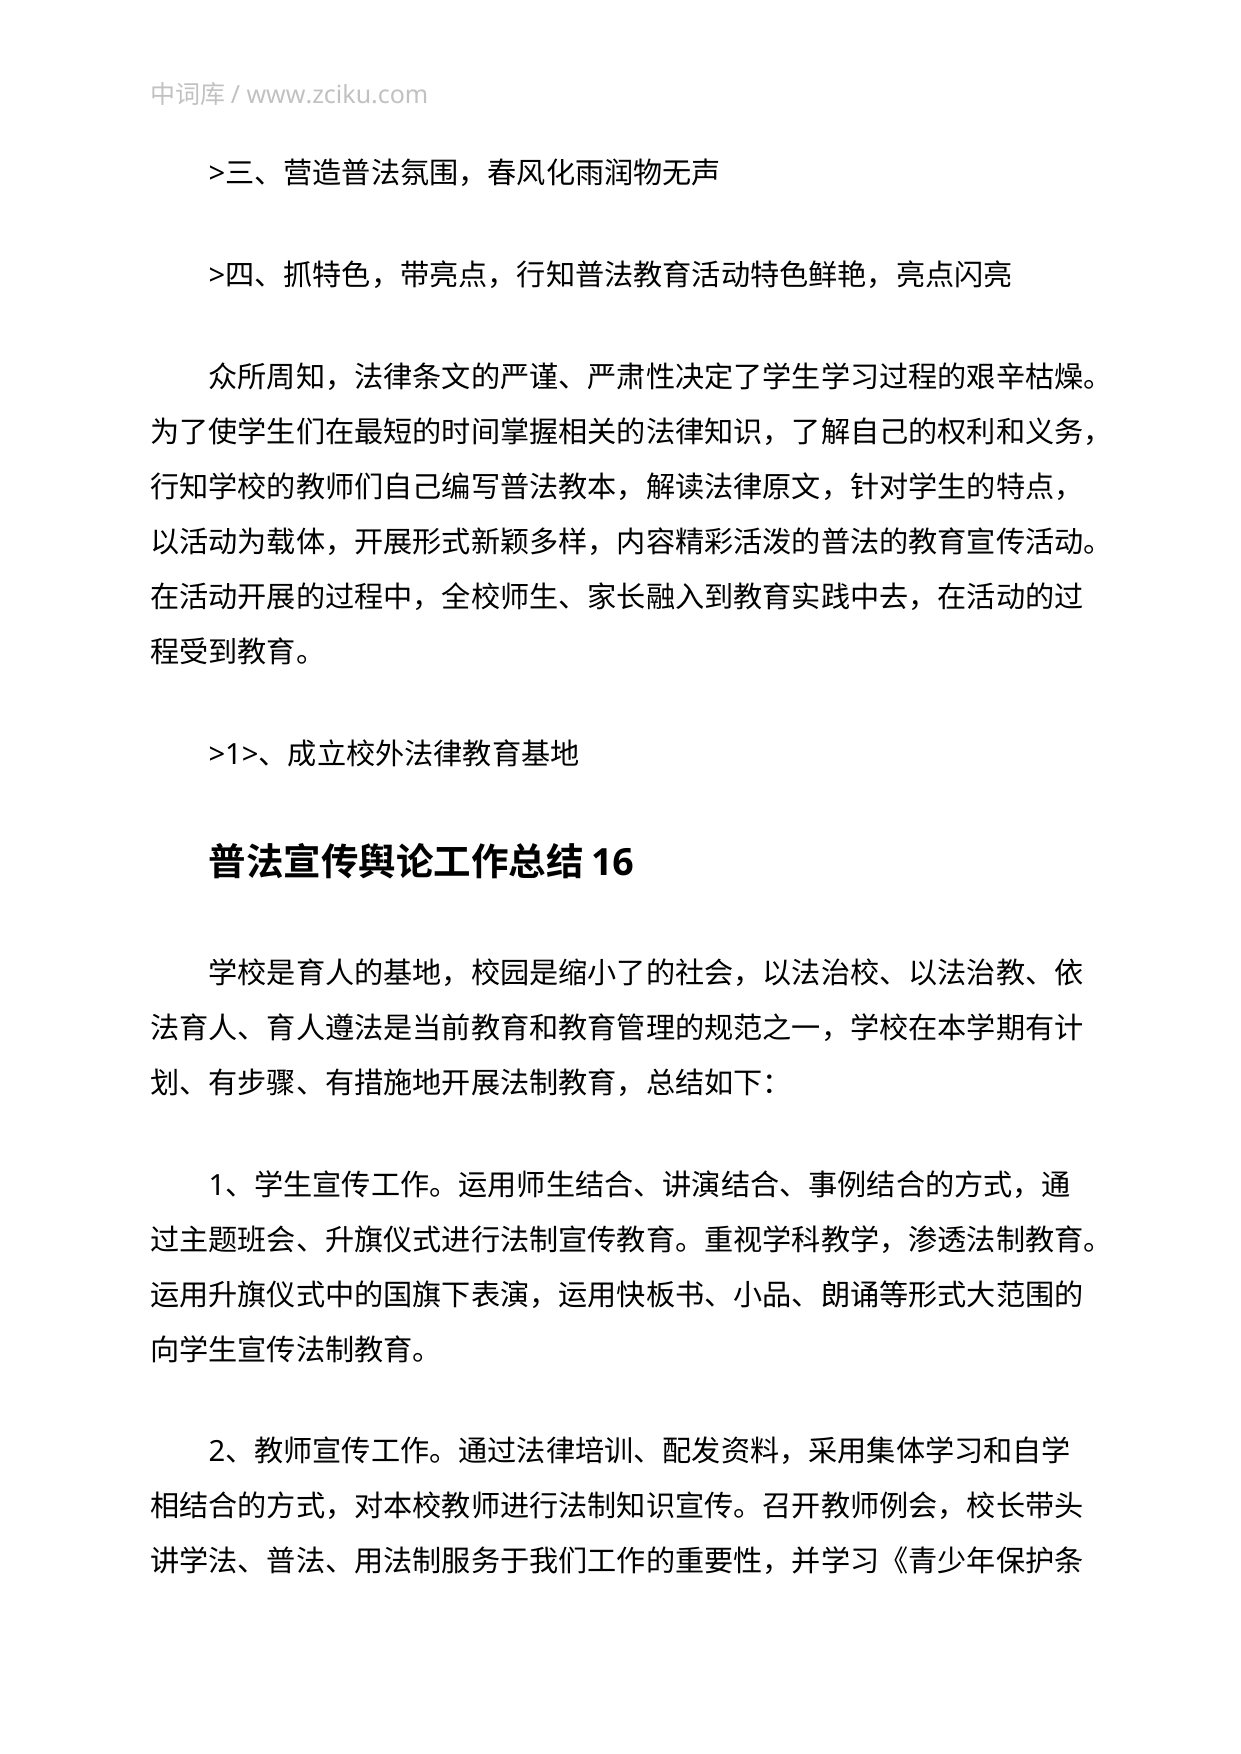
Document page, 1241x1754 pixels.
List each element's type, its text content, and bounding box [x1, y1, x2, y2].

text >三、营造普法氛围，春风化雨润物无声 [150, 150, 1090, 192]
text >1>、成立校外法律教育基地 [150, 730, 1090, 773]
text 学校是育人的基地，校园是缩小了的社会，以法治校、以法治教、依法育人、育人遵法是当前教育和教育管理的规范之一，学校在本学期有计划、有步骤、有措施地开展法制教育，总结如下： [150, 950, 1090, 1102]
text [150, 1428, 1090, 1580]
text 1、学生宣传工作。运用师生结合、讲演结合、事例结合的方式，通过主题班会、升旗仪式进行法制宣传教育。重视学科教学，渗透法制教育。运用升旗仪式中的国旗下表演，运用快板书、小品、朗诵等形式大范围的向学生宣传法制教育。 [150, 1161, 1090, 1368]
text 众所周知，法律条文的严谨、严肃性决定了学生学习过程的艰辛枯燥。为了使学生们在最短的时间掌握相关的法律知识，了解自己的权利和义务，行知学校的教师们自己编写普法教本，解读法律原文，针对学生的特点，以活动为载体，开展形式新颖多样，内容精彩活泼的普法的教育宣传活动。在活动开展的过程中，全校师生、家长融入到教育实践中去，在活动的过程受到教育。 [150, 354, 1090, 671]
text 普法宣传舆论工作总结16 [150, 832, 1090, 887]
text >四、抓特色，带亮点，行知普法教育活动特色鲜艳，亮点闪亮 [150, 252, 1090, 294]
